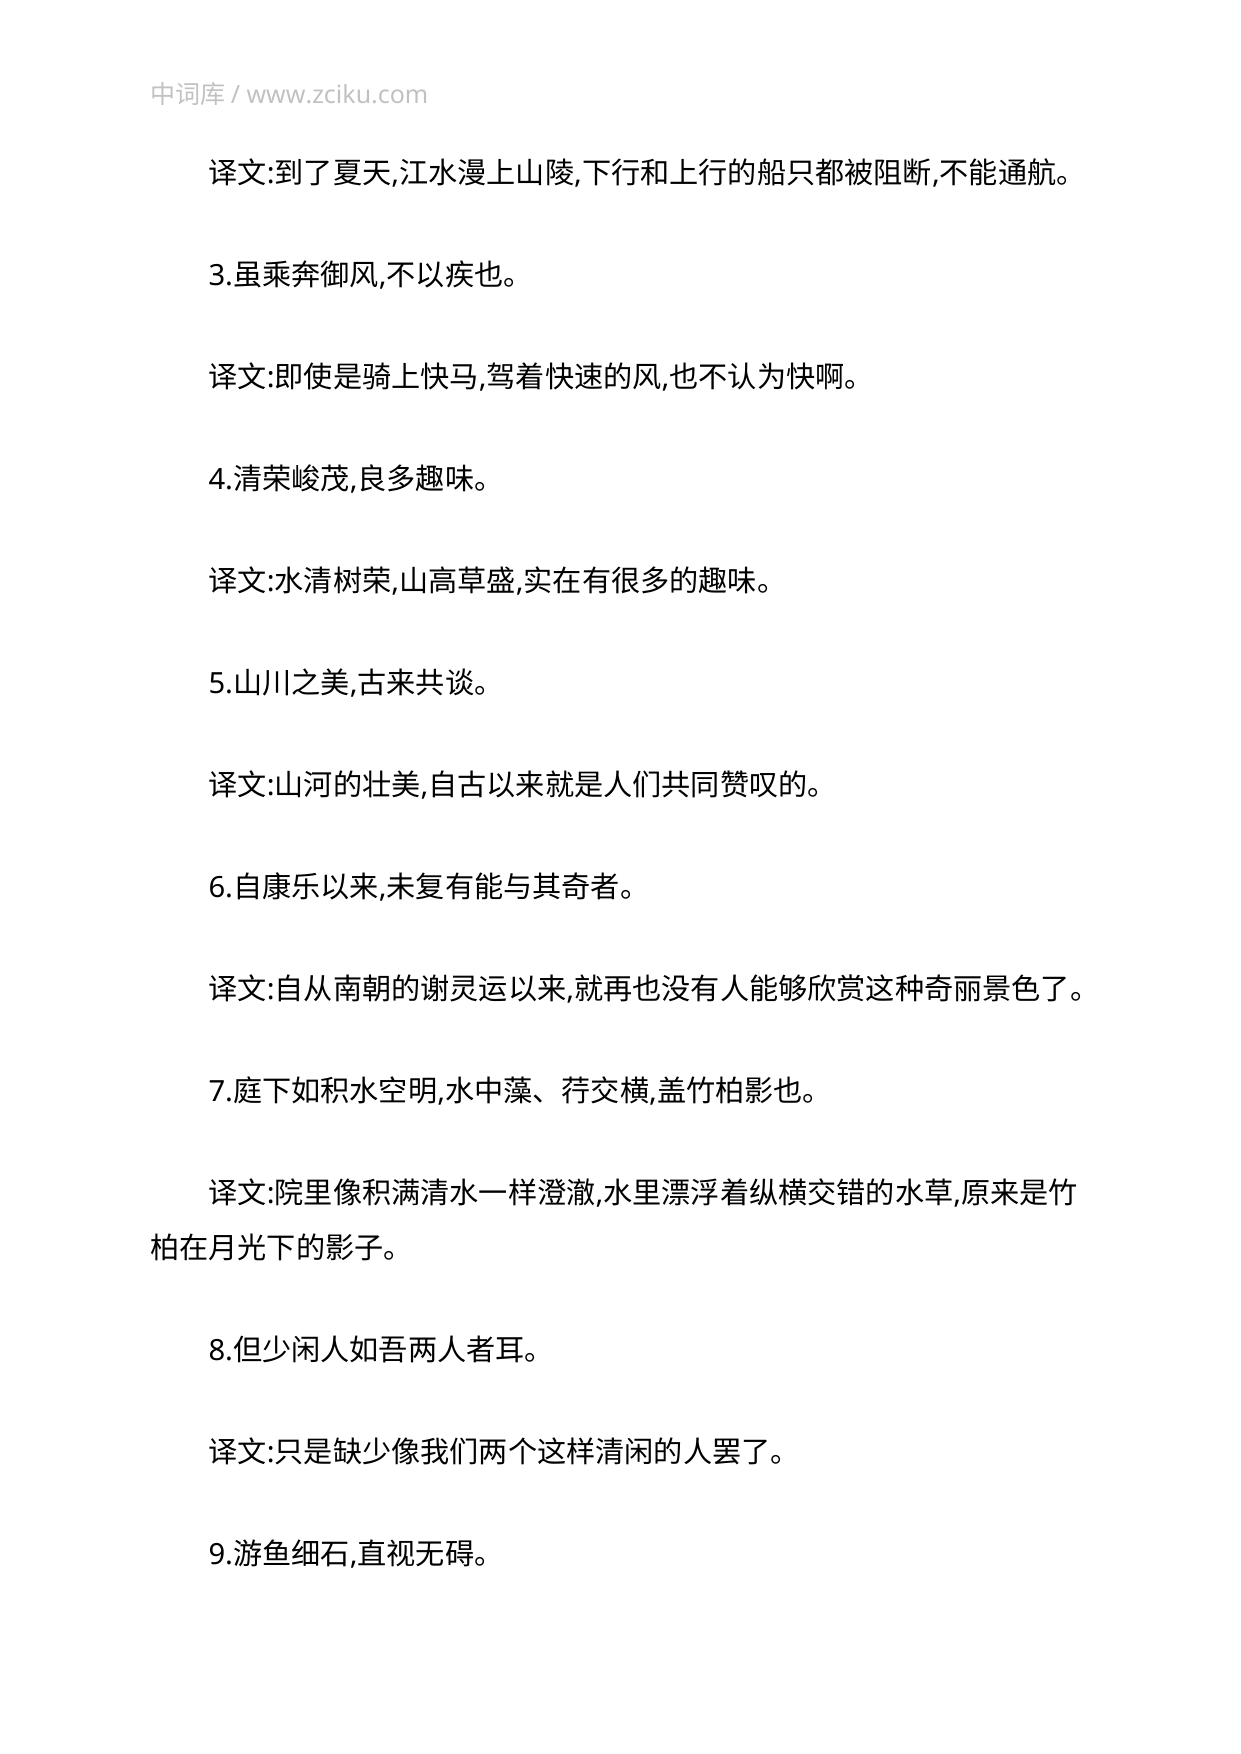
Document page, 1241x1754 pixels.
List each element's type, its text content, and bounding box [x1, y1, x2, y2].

text 译文:山河的壮美,自古以来就是人们共同赞叹的。 [150, 762, 1090, 804]
text 3.虽乘奔御风,不以疾也。 [150, 252, 1090, 294]
text 5.山川之美,古来共谈。 [150, 660, 1090, 702]
text 译文:即使是骑上快马,驾着快速的风,也不认为快啊。 [150, 354, 1090, 396]
text 译文:水清树荣,山高草盛,实在有很多的趣味。 [150, 558, 1090, 600]
text 译文:只是缺少像我们两个这样清闲的人罢了。 [150, 1428, 1090, 1471]
text 9.游鱼细石,直视无碍。 [150, 1531, 1090, 1573]
text 译文:自从南朝的谢灵运以来,就再也没有人能够欣赏这种奇丽景色了。 [150, 966, 1090, 1008]
text 译文:院里像积满清水一样澄澈,水里漂浮着纵横交错的水草,原来是竹柏在月光下的影子。 [150, 1170, 1090, 1267]
text 4.清荣峻茂,良多趣味。 [150, 456, 1090, 498]
text 7.庭下如积水空明,水中藻、荇交横,盖竹柏影也。 [150, 1068, 1090, 1110]
text 6.自康乐以来,未复有能与其奇者。 [150, 864, 1090, 906]
text 译文:到了夏天,江水漫上山陵,下行和上行的船只都被阻断,不能通航。 [150, 150, 1090, 192]
text 8.但少闲人如吾两人者耳。 [150, 1327, 1090, 1369]
